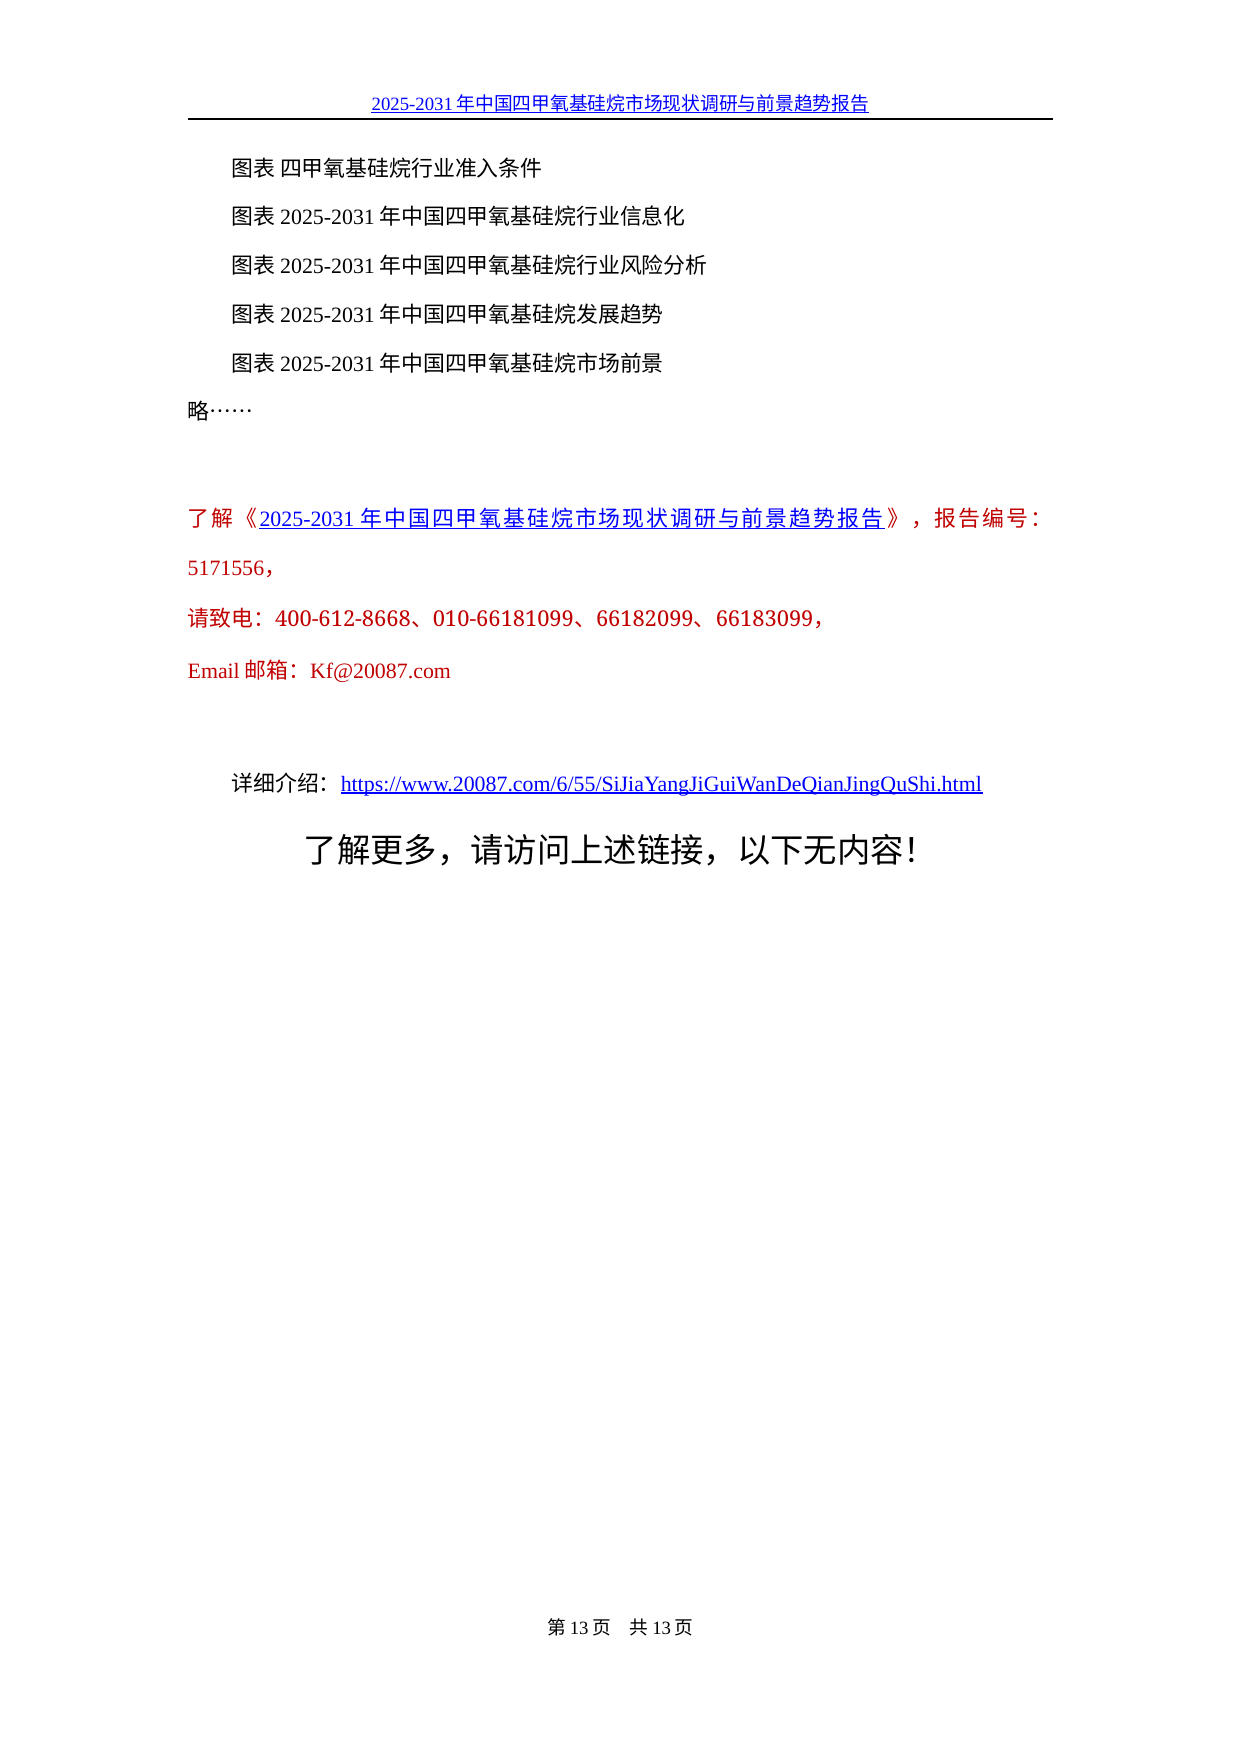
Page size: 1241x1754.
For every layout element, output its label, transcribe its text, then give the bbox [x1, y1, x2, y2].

text 请致电：400-612-8668、010-66181099、66182099、66183099， [187, 601, 1053, 633]
text 详细介绍：https://www.20087.com/6/55/SiJiaYangJiGuiWanDeQianJingQuShi.html [187, 765, 1053, 798]
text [187, 150, 1053, 426]
text Email邮箱：Kf@20087.com [187, 652, 1053, 685]
title 了解更多，请访问上述链接，以下无内容！ [187, 815, 1053, 880]
text 了解《2025-2031年中国四甲氧基硅烷市场现状调研与前景趋势报告》，报告编号：5171556， [187, 500, 1053, 582]
